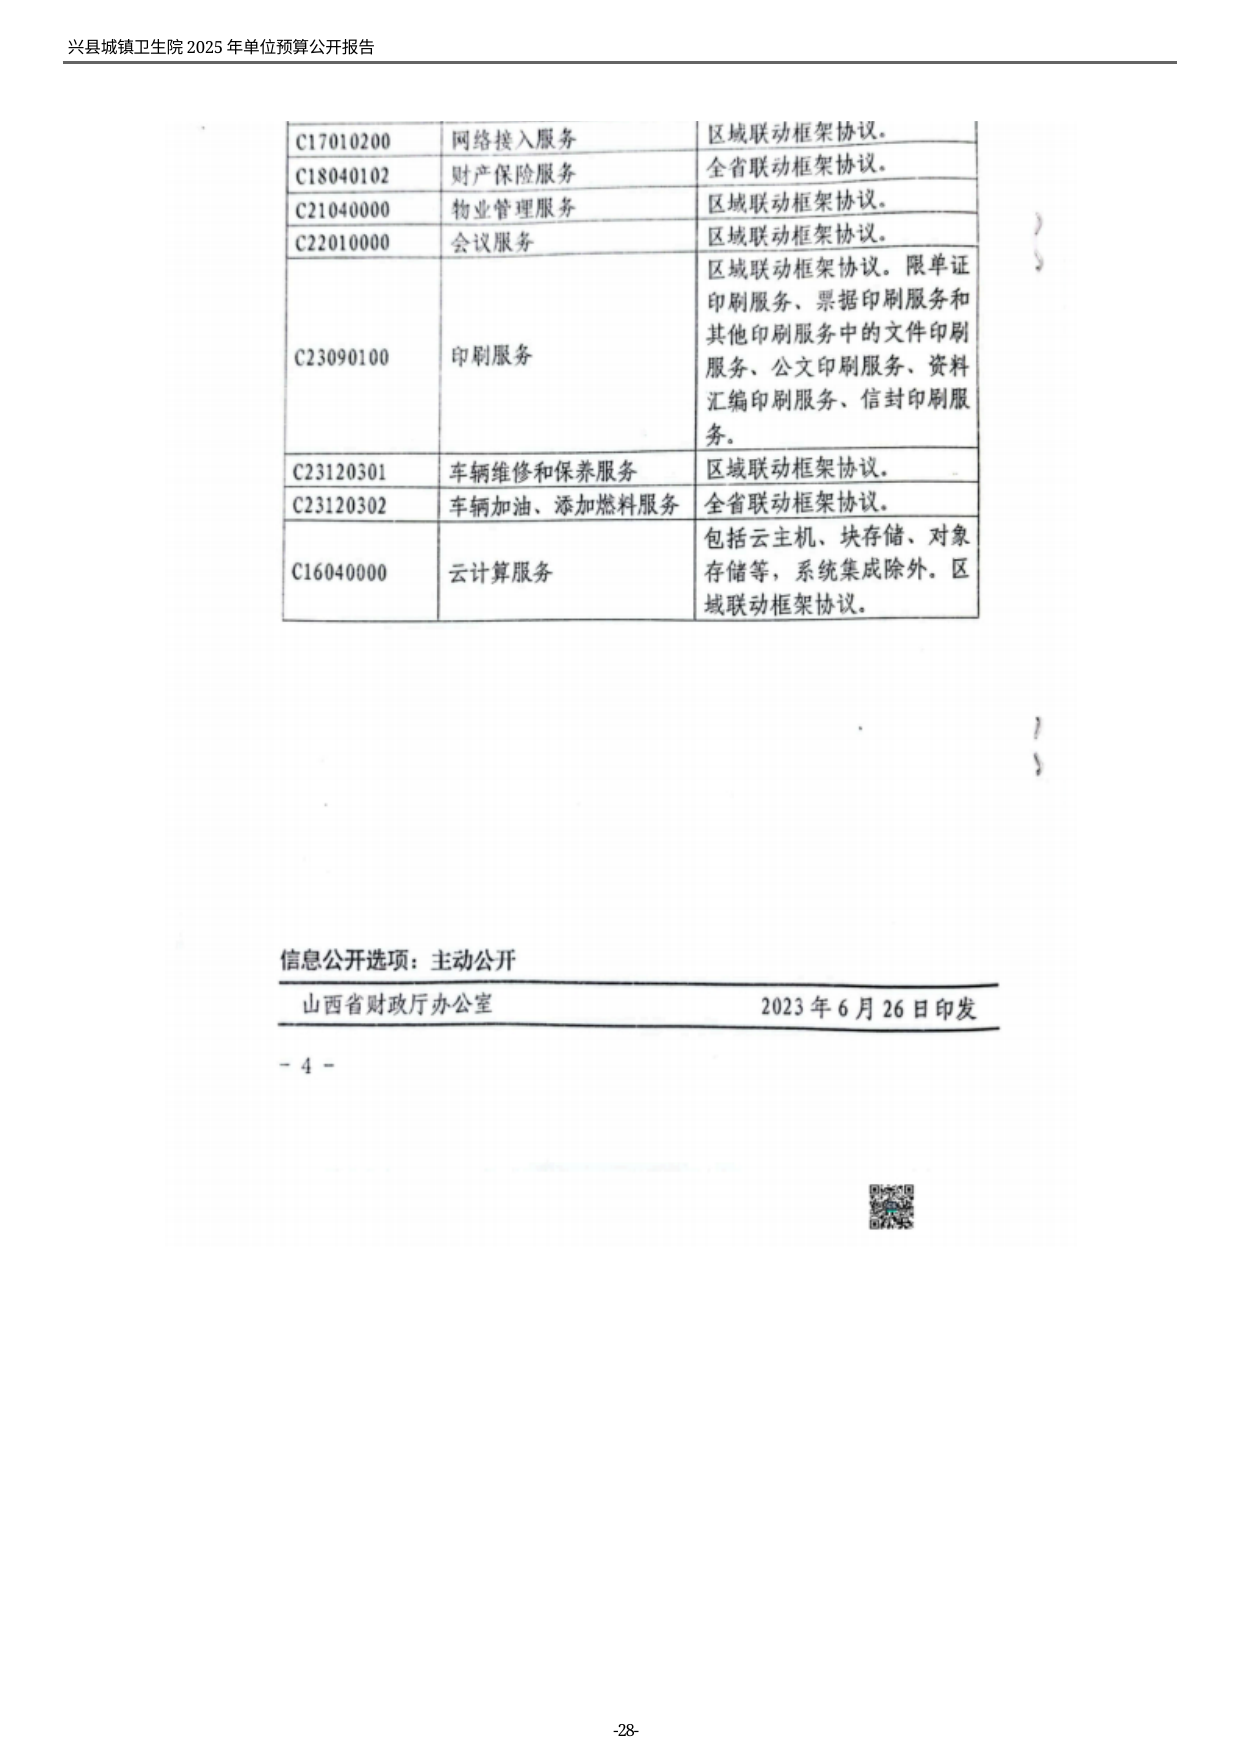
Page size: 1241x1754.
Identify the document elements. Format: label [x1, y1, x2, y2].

picture [165, 121, 1078, 1247]
